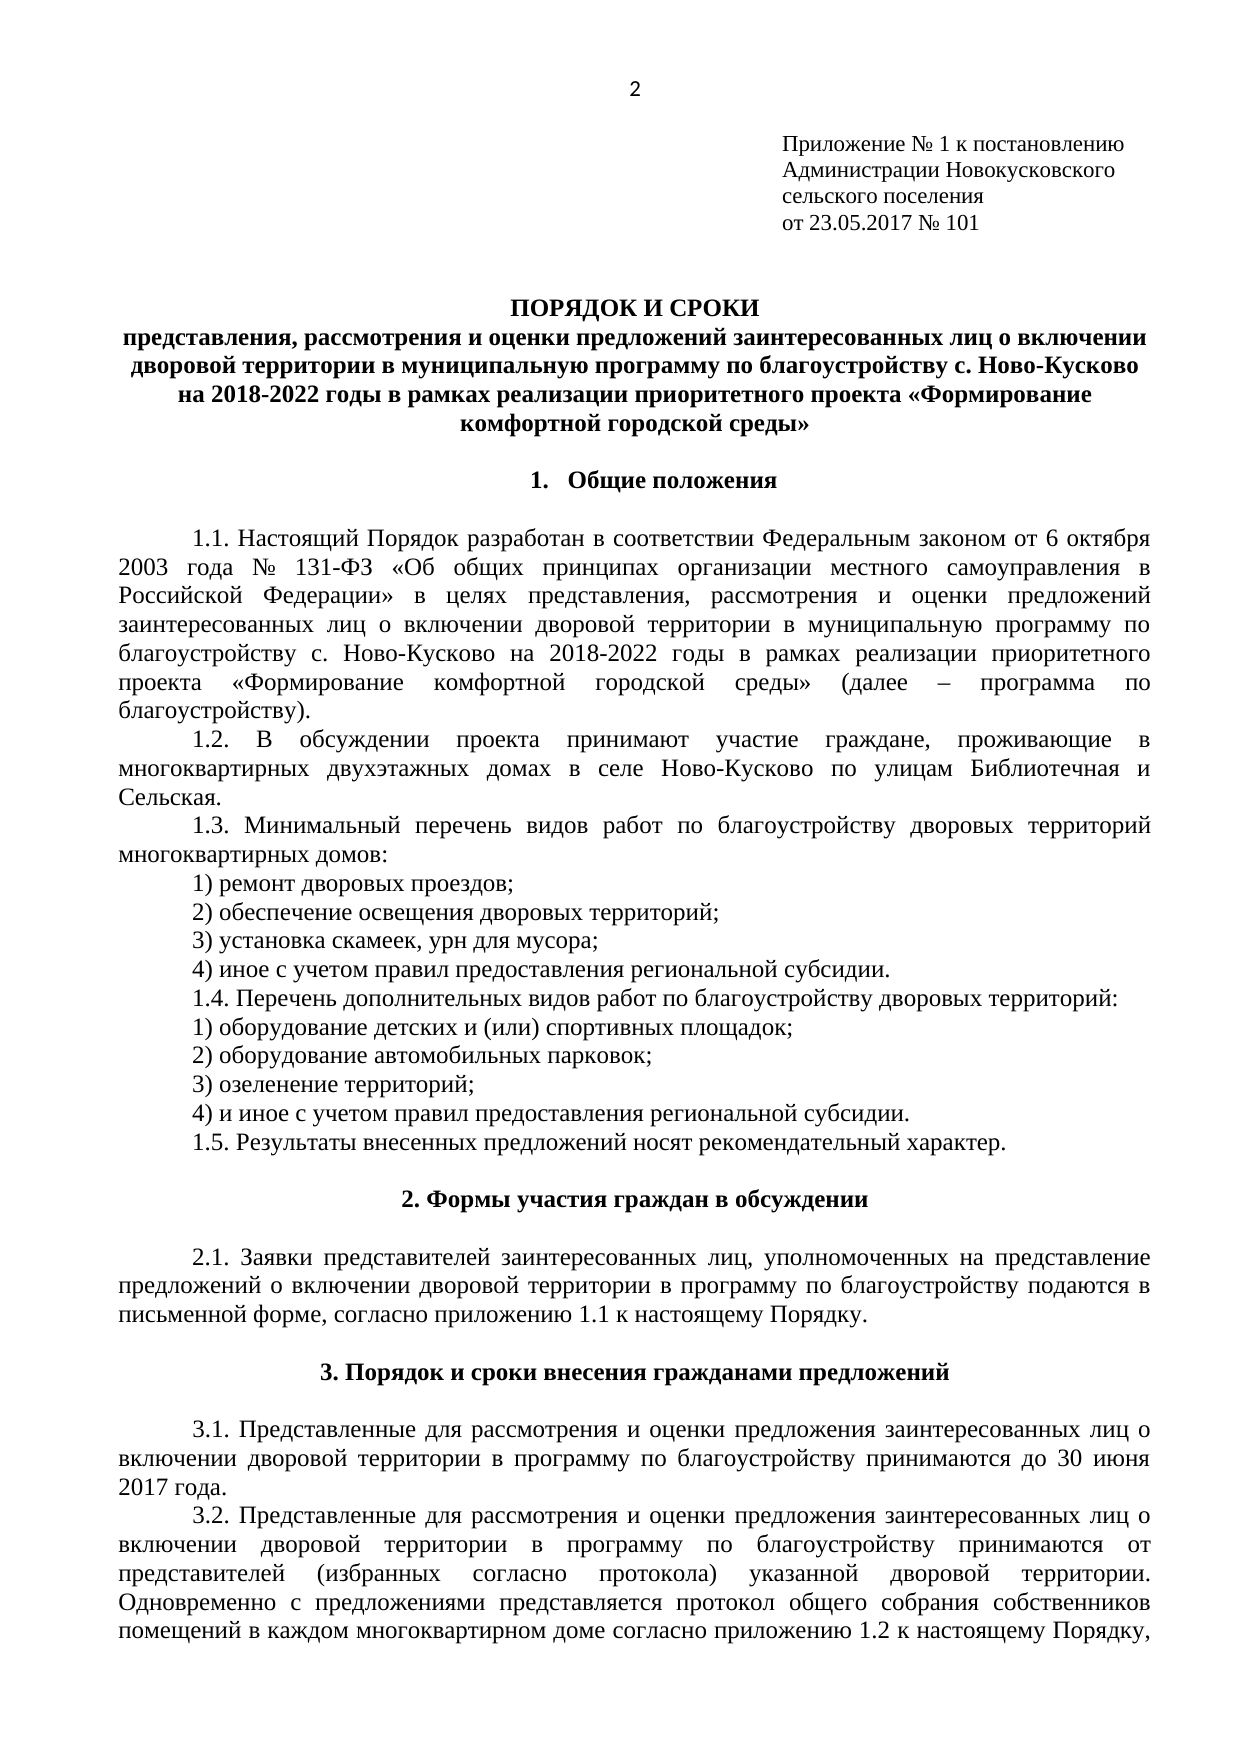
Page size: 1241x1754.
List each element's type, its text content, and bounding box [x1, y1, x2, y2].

text 1.1. Настоящий Порядок разработан в соответствии Федеральным законом от 6 октября 2003 года № 131-ФЗ «Об общих принципах организации местного самоуправления в Российской Федерации» в целях представления, рассмотрения и оценки предложений заинтересованных лиц о включении дворовой территории в муниципальную программу по благоустройству с. Ново-Кусково на 2018-2022 годы в рамках реализации приоритетного проекта «Формирование комфортной городской среды» (далее – программа по благоустройству). [118, 523, 1152, 724]
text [118, 1500, 1152, 1644]
text 1.5. Результаты внесенных предложений носят рекомендательный характер. [118, 1127, 1152, 1155]
text Администрации Новокусковского [782, 156, 1152, 183]
text 3. Порядок и сроки внесения гражданами предложений [118, 1357, 1152, 1385]
text 4) и иное с учетом правил предоставления региональной субсидии. [118, 1098, 1152, 1127]
text 4) иное с учетом правил предоставления региональной субсидии. [118, 954, 1152, 983]
text представления, рассмотрения и оценки предложений заинтересованных лиц о включении дворовой территории в муниципальную программу по благоустройству с. Ново-Кусково на 2018-2022 годы в рамках реализации приоритетного проекта «Формирование комфортной городской среды» [118, 322, 1152, 437]
text Приложение № 1 к постановлению [782, 130, 1152, 156]
text 1.2. В обсуждении проекта принимают участие граждане, проживающие в многоквартирных двухэтажных домах в селе Ново-Кусково по улицам Библиотечная и Сельская. [118, 724, 1152, 810]
text 1) ремонт дворовых проездов; [118, 868, 1152, 897]
text 1.3. Минимальный перечень видов работ по благоустройству дворовых территорий многоквартирных домов: [118, 810, 1152, 868]
list Общие положения [156, 465, 1152, 494]
text 3) установка скамеек, урн для мусора; [118, 925, 1152, 954]
text от 23.05.2017 № 101 [782, 209, 1152, 235]
text 2. Формы участия граждан в обсуждении [118, 1184, 1152, 1213]
text 1) оборудование детских и (или) спортивных площадок; [118, 1012, 1152, 1040]
text 3) озеленение территорий; [118, 1069, 1152, 1098]
text 2.1. Заявки представителей заинтересованных лиц, уполномоченных на представление предложений о включении дворовой территории в программу по благоустройству подаются в письменной форме, согласно приложению 1.1 к настоящему Порядку. [118, 1242, 1152, 1328]
text 1.4. Перечень дополнительных видов работ по благоустройству дворовых территорий: [118, 983, 1152, 1012]
text 2) обеспечение освещения дворовых территорий; [118, 897, 1152, 925]
text сельского поселения [782, 183, 1152, 209]
text 2) оборудование автомобильных парковок; [118, 1040, 1152, 1069]
text 3.1. Представленные для рассмотрения и оценки предложения заинтересованных лиц о включении дворовой территории в программу по благоустройству принимаются до 30 июня 2017 года. [118, 1414, 1152, 1500]
text ПОРЯДОК И СРОКИ [118, 293, 1152, 322]
